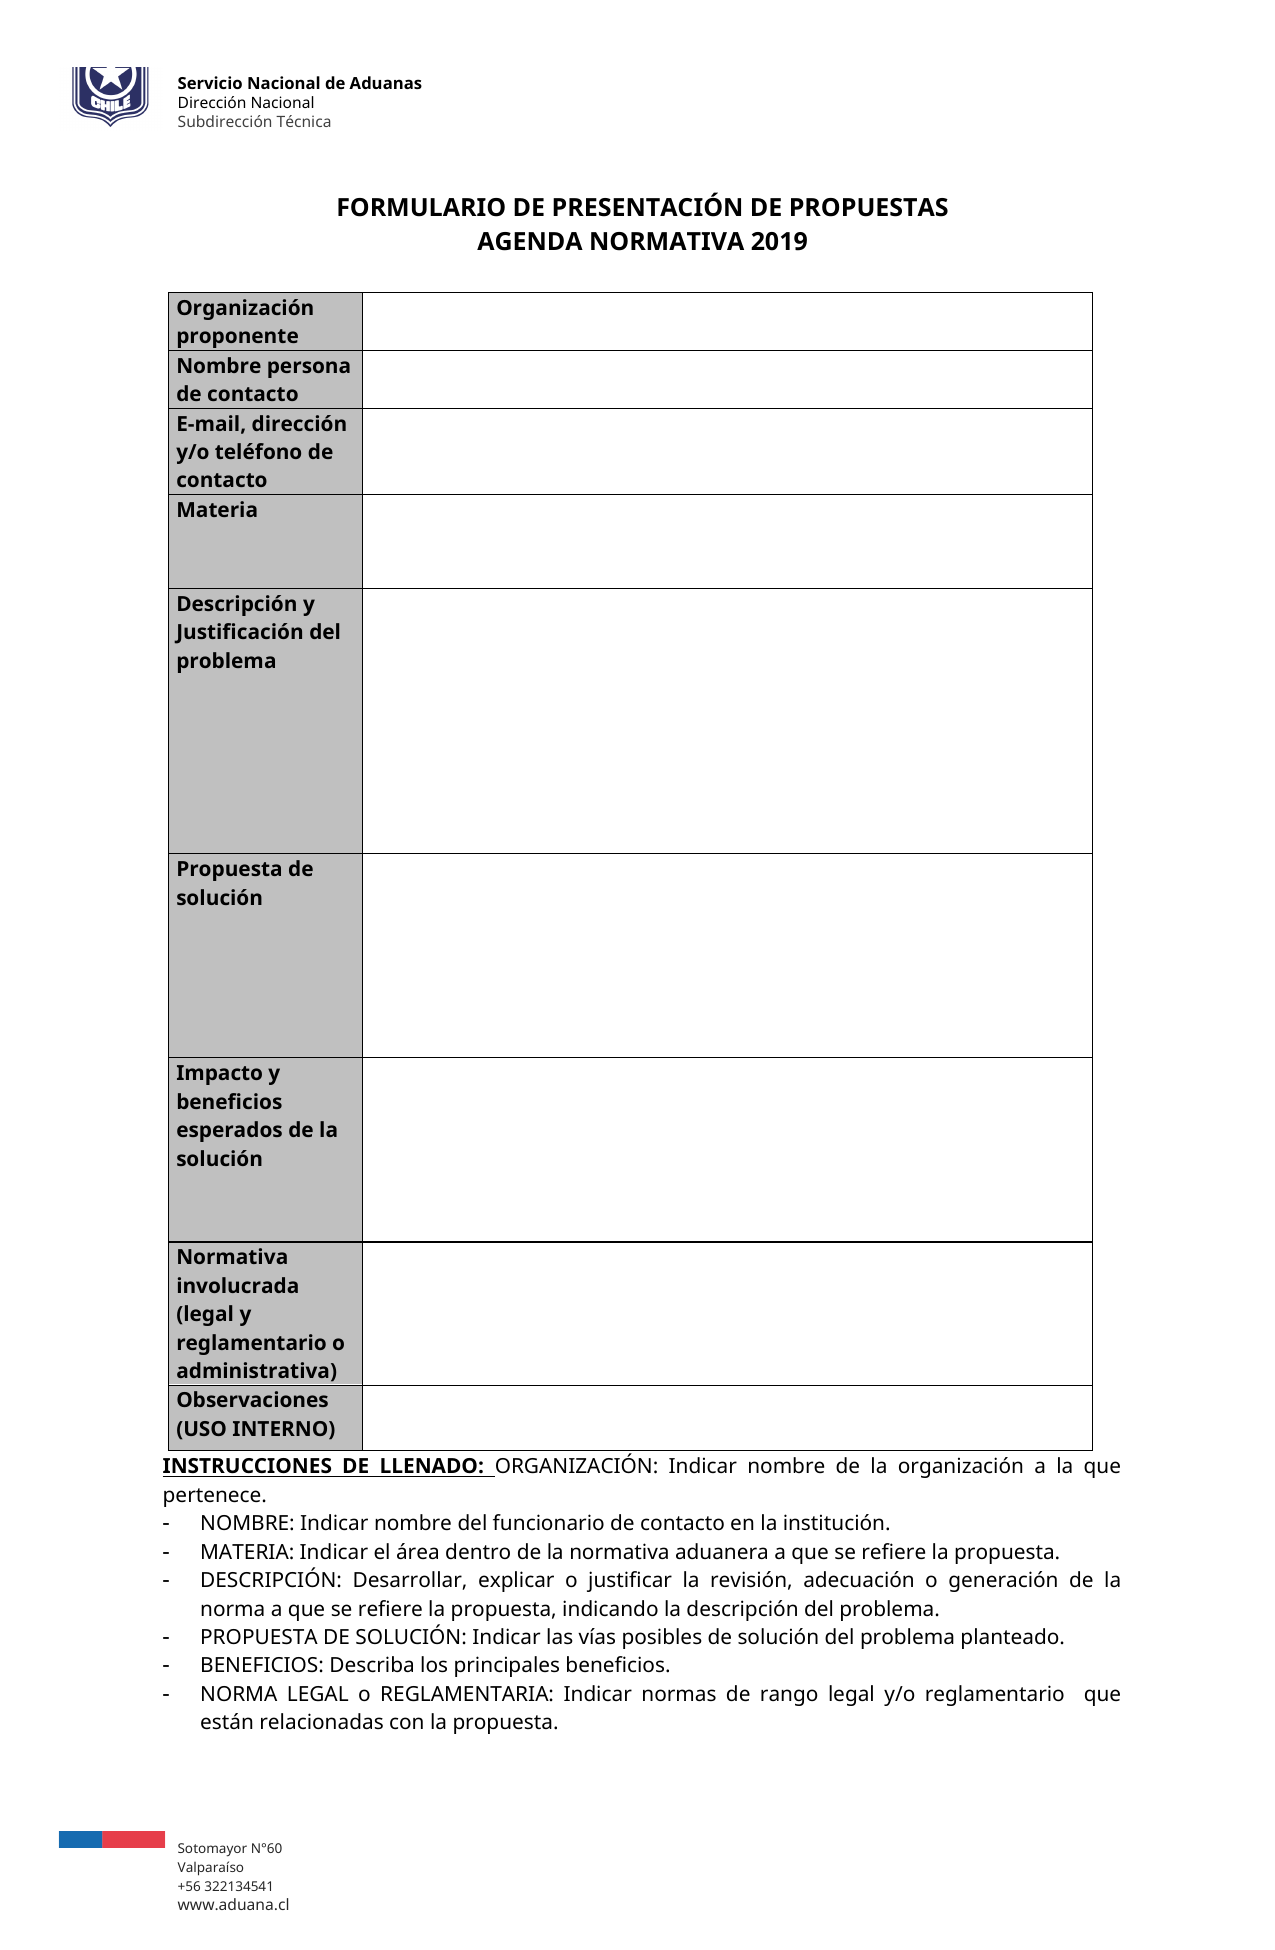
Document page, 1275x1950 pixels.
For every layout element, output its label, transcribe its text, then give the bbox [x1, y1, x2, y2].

picture [58, 67, 163, 131]
table_cell Materia [169, 495, 362, 588]
list NOMBRE: Indicar nombre del funcionario de contacto en la institución. [162, 1508, 1122, 1537]
list PROPUESTA DE SOLUCIÓN: Indicar las vías posibles de solución del problema planteado. [162, 1622, 1122, 1651]
table_cell Normativa involucrada (legal y reglamentario o administrativa) [169, 1243, 362, 1384]
list DESCRIPCIÓN: Desarrollar, explicar o justificar la revisión, adecuación o generación de la norma a que se refiere la propuesta, indicando la descripción del problema. [162, 1565, 1122, 1622]
table_header Organización proponente [169, 293, 362, 350]
list BENEFICIOS: Describa los principales beneficios. [162, 1651, 1122, 1679]
table_cell [363, 495, 1092, 588]
table_cell Descripción y Justificación del problema [169, 589, 362, 853]
table_cell E-mail, dirección y/o teléfono de contacto [169, 409, 362, 494]
table_cell Nombre persona de contacto [169, 351, 362, 408]
table_cell [363, 1386, 1092, 1450]
table_cell [363, 409, 1092, 494]
table_header [363, 293, 1092, 350]
text FORMULARIO DE PRESENTACIÓN DE PROPUESTAS [162, 189, 1122, 224]
text INSTRUCCIONES DE LLENADO: ORGANIZACIÓN: Indicar nombre de la organización a la que pertenece. [162, 1451, 1122, 1508]
table_cell [363, 351, 1092, 408]
table_cell [363, 589, 1092, 853]
table_cell [363, 854, 1092, 1057]
table_cell Impacto y beneficios esperados de la solución [169, 1058, 362, 1241]
table_cell Propuesta de solución [169, 854, 362, 1057]
list NORMA LEGAL o REGLAMENTARIA: Indicar normas de rango legal y/o reglamentario que están relacionadas con la propuesta. [162, 1679, 1122, 1736]
table_cell [363, 1058, 1092, 1241]
picture [58, 1831, 166, 1848]
table_cell [363, 1243, 1092, 1384]
list MATERIA: Indicar el área dentro de la normativa aduanera a que se refiere la propuesta. [162, 1537, 1122, 1565]
text AGENDA NORMATIVA 2019 [162, 224, 1122, 258]
table_cell Observaciones (USO INTERNO) [169, 1386, 362, 1450]
